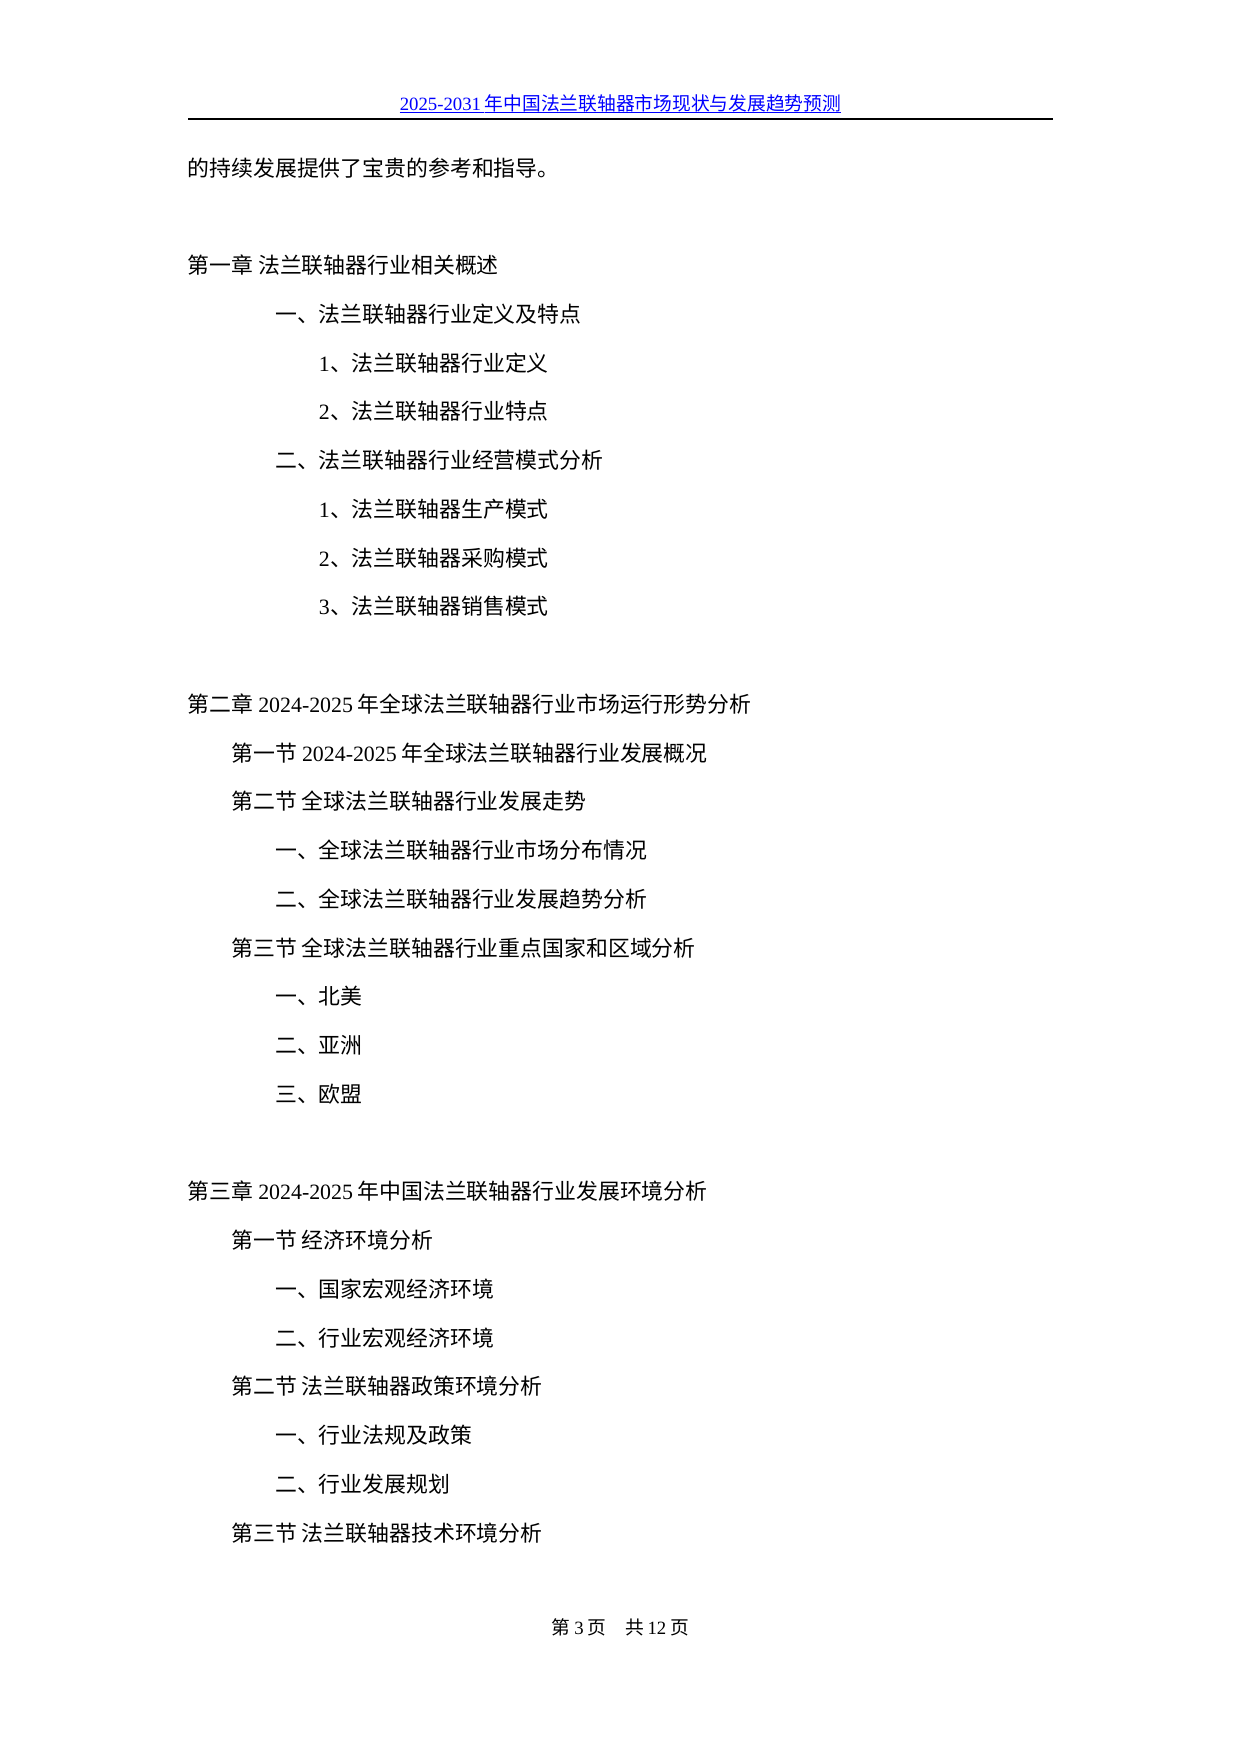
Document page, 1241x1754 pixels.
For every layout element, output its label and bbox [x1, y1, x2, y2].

text [187, 150, 1053, 1548]
